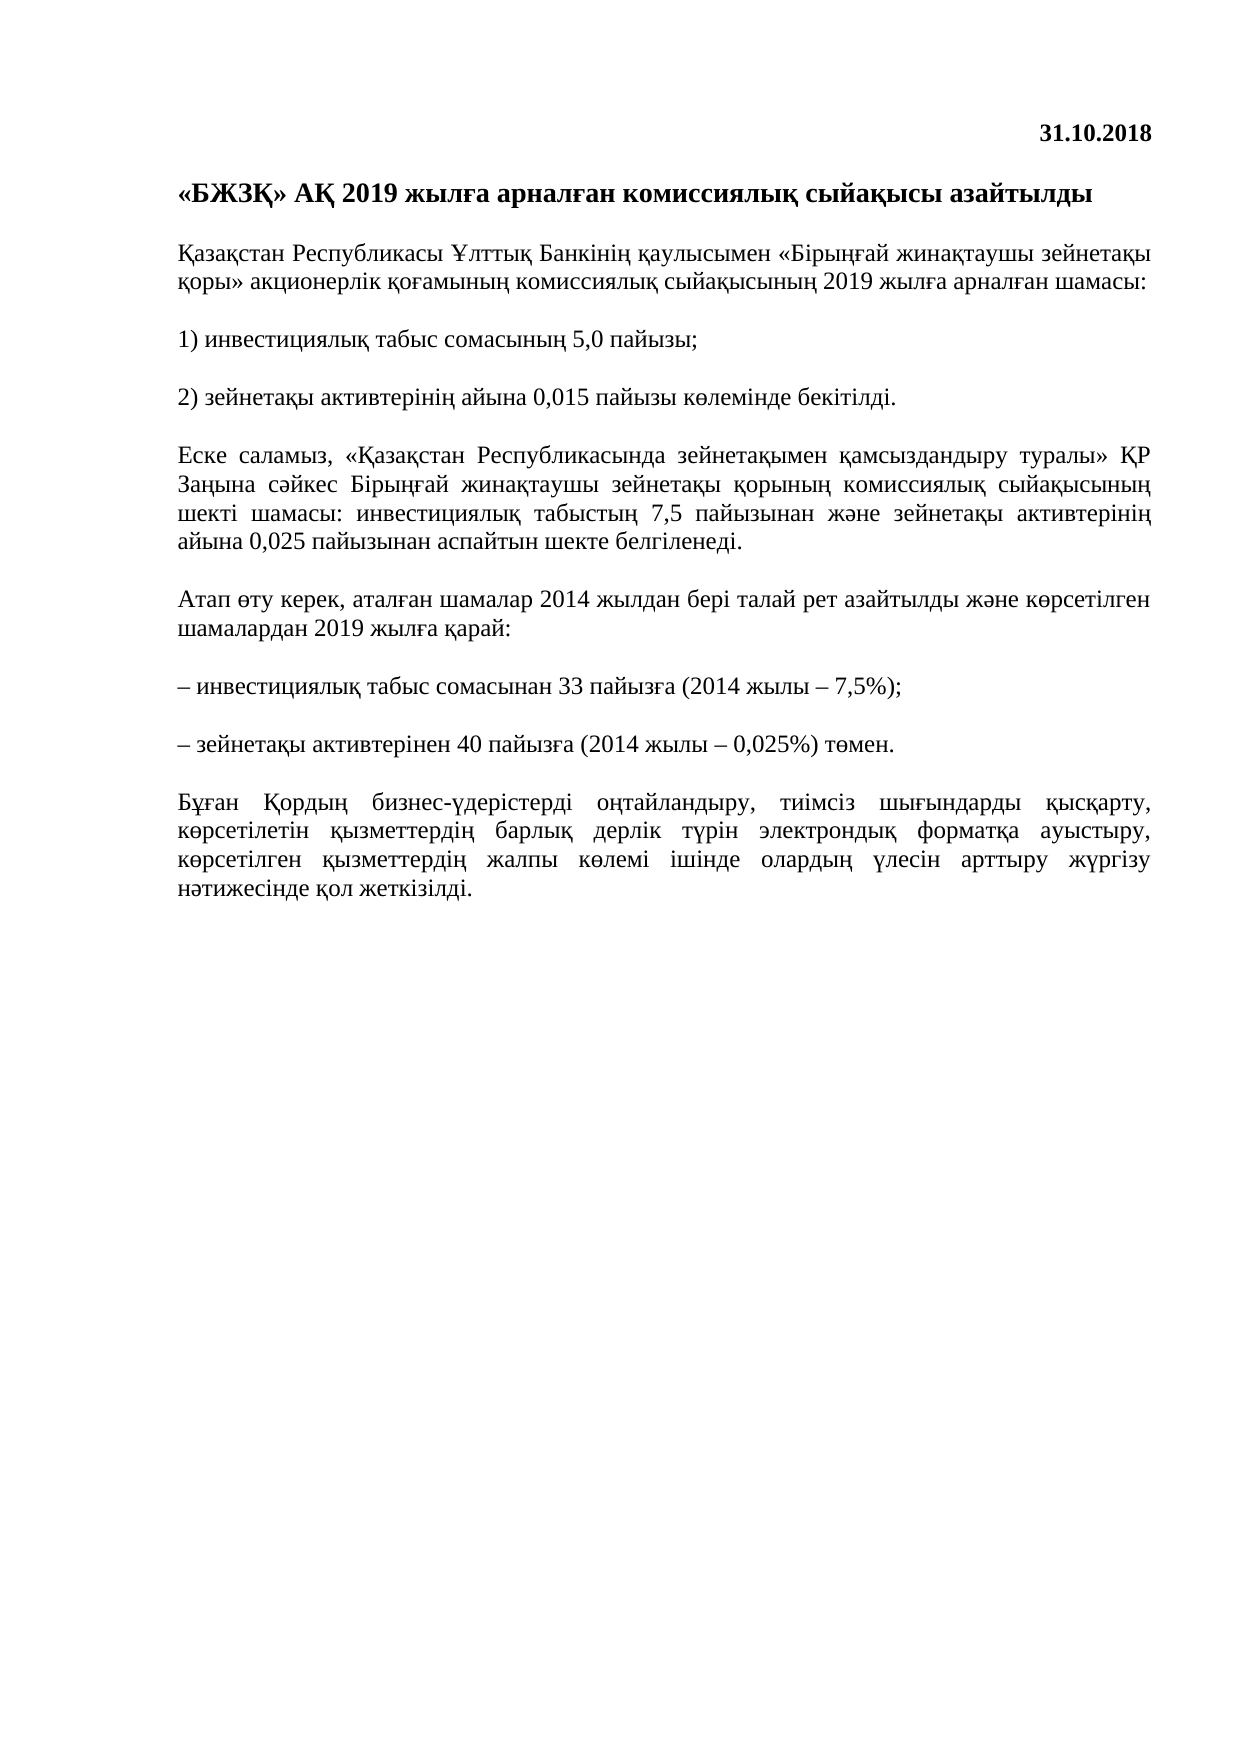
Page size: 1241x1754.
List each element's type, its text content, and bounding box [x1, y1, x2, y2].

text «БЖЗҚ» АҚ 2019 жылға арналған комиссиялық сыйақысы азайтылды [177, 176, 1152, 208]
text 2) зейнетақы активтерінің айына 0,015 пайызы көлемінде бекітілді. [177, 382, 1152, 411]
text Қазақстан Республикасы Ұлттық Банкінің қаулысымен «Бірыңғай жинақтаушы зейнетақы қоры» акционерлік қоғамының комиссиялық сыйақысының 2019 жылға арналған шамасы: [177, 238, 1152, 295]
text – зейнетақы активтерінен 40 пайызға (2014 жылы – 0,025%) төмен. [177, 729, 1152, 758]
text – инвестициялық табыс сомасынан 33 пайызға (2014 жылы – 7,5%); [177, 671, 1152, 700]
text Еске саламыз, «Қазақстан Республикасында зейнетақымен қамсыздандыру туралы» ҚР Заңына сәйкес Бірыңғай жинақтаушы зейнетақы қорының комиссиялық сыйақысының шекті шамасы: инвестициялық табыстың 7,5 пайызынан және зейнетақы активтерінің айына 0,025 пайызынан аспайтын шекте белгіленеді. [177, 440, 1152, 555]
text 1) инвестициялық табыс сомасының 5,0 пайызы; [177, 324, 1152, 353]
text Атап өту керек, аталған шамалар 2014 жылдан бері талай рет азайтылды және көрсетілген шамалардан 2019 жылға қарай: [177, 584, 1152, 642]
text 31.10.2018 [177, 118, 1152, 147]
text Бұған Қордың бизнес-үдерістерді оңтайландыру, тиімсіз шығындарды қысқарту, көрсетілетін қызметтердің барлық дерлік түрін электрондық форматқа ауыстыру, көрсетілген қызметтердің жалпы көлемі ішінде олардың үлесін арттыру жүргізу нәтижесінде қол жеткізілді. [177, 787, 1152, 902]
